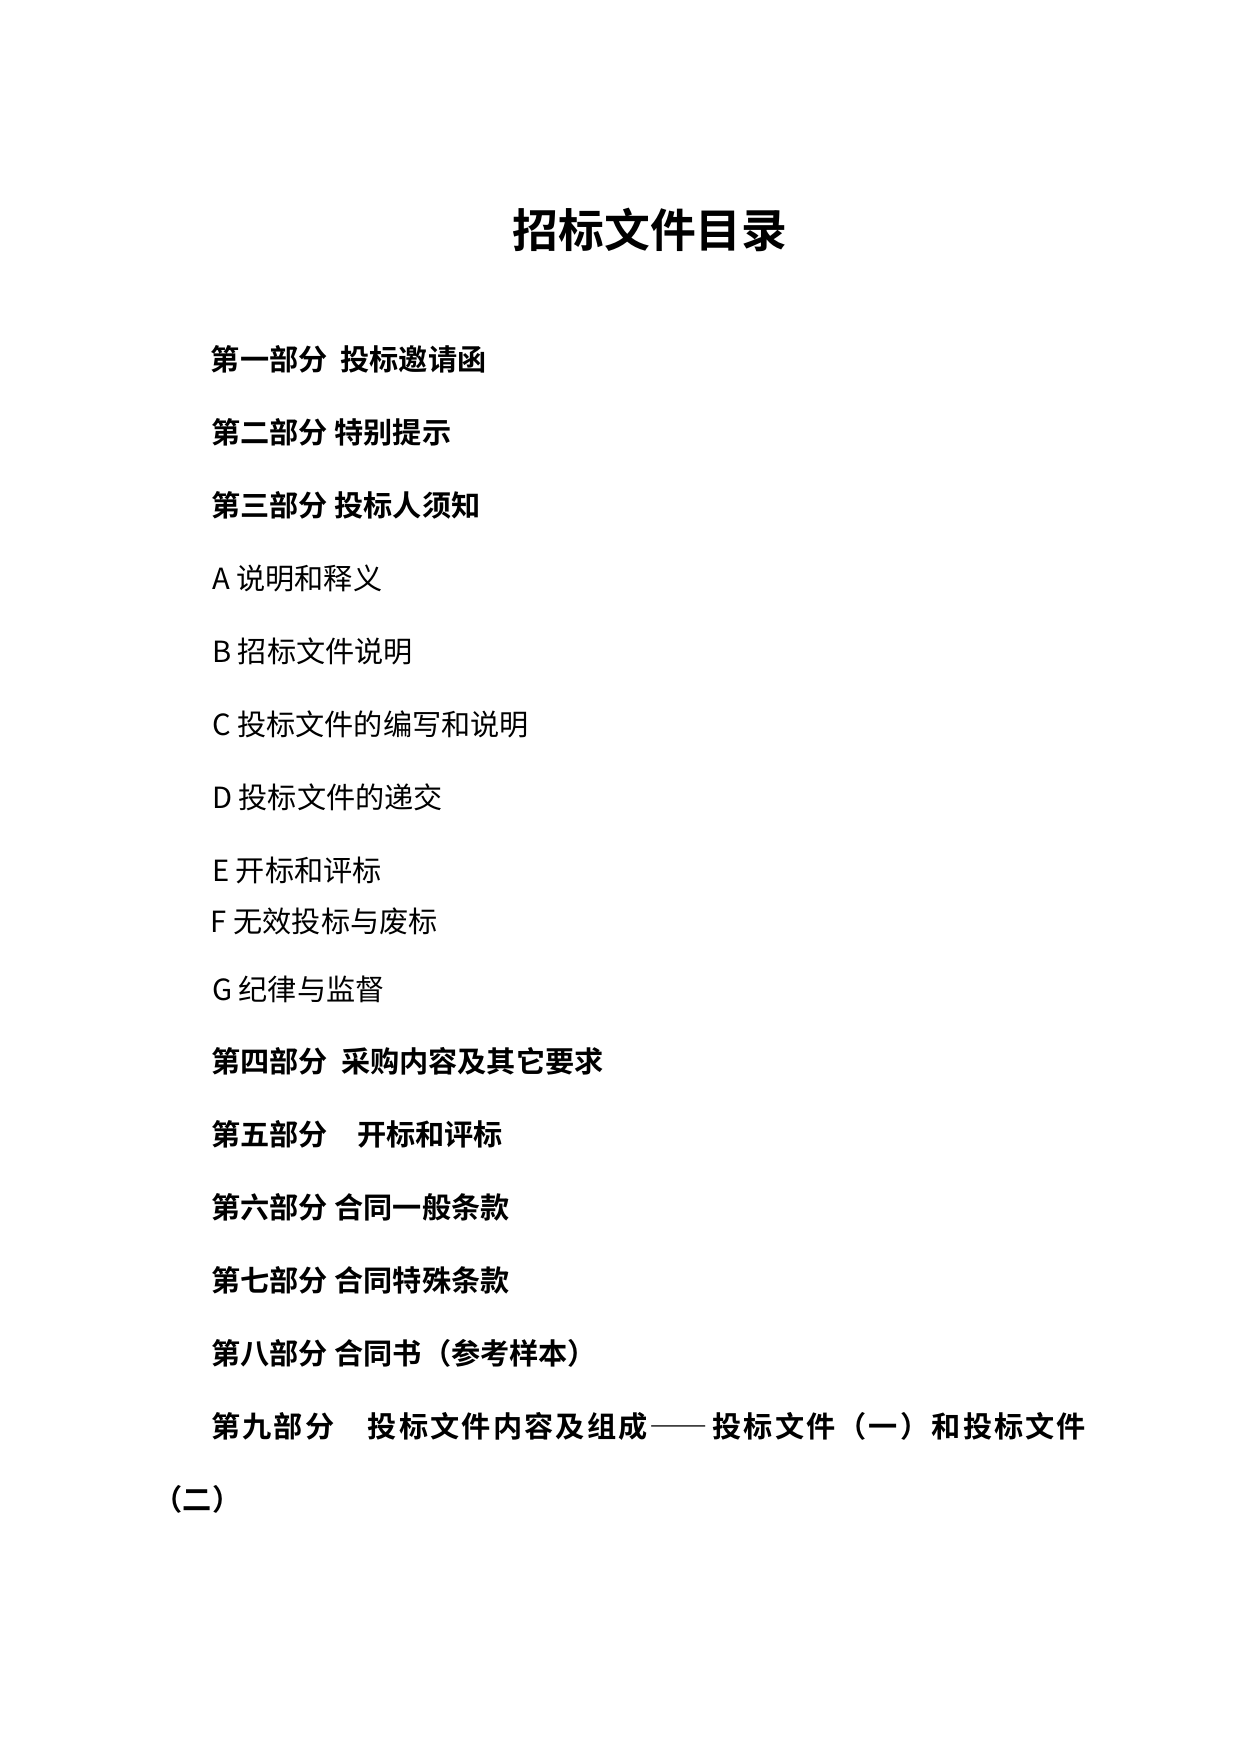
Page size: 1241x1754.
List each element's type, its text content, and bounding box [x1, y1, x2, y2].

text 第四部分 采购内容及其它要求 [153, 1014, 1087, 1087]
text 第一部分 投标邀请函 [153, 312, 1087, 385]
text 招标文件目录 [153, 204, 1087, 258]
text C 投标文件的编写和说明 [153, 677, 1087, 750]
text 第三部分 投标人须知 [153, 458, 1087, 531]
text B 招标文件说明 [153, 604, 1087, 677]
text 第六部分 合同一般条款 [153, 1160, 1087, 1233]
text 第二部分 特别提示 [153, 385, 1087, 458]
text 第五部分 开标和评标 [153, 1087, 1087, 1160]
text G 纪律与监督 [153, 942, 1087, 1014]
text A 说明和释义 [153, 531, 1087, 604]
text F 无效投标与废标 [153, 896, 1087, 942]
text D 投标文件的递交 [153, 750, 1087, 823]
text 第八部分 合同书（参考样本） [153, 1306, 1087, 1379]
text 第七部分 合同特殊条款 [153, 1233, 1087, 1306]
text 第九部分 投标文件内容及组成——投标文件（一）和投标文件（二） [153, 1379, 1087, 1525]
text E 开标和评标 [153, 823, 1087, 896]
